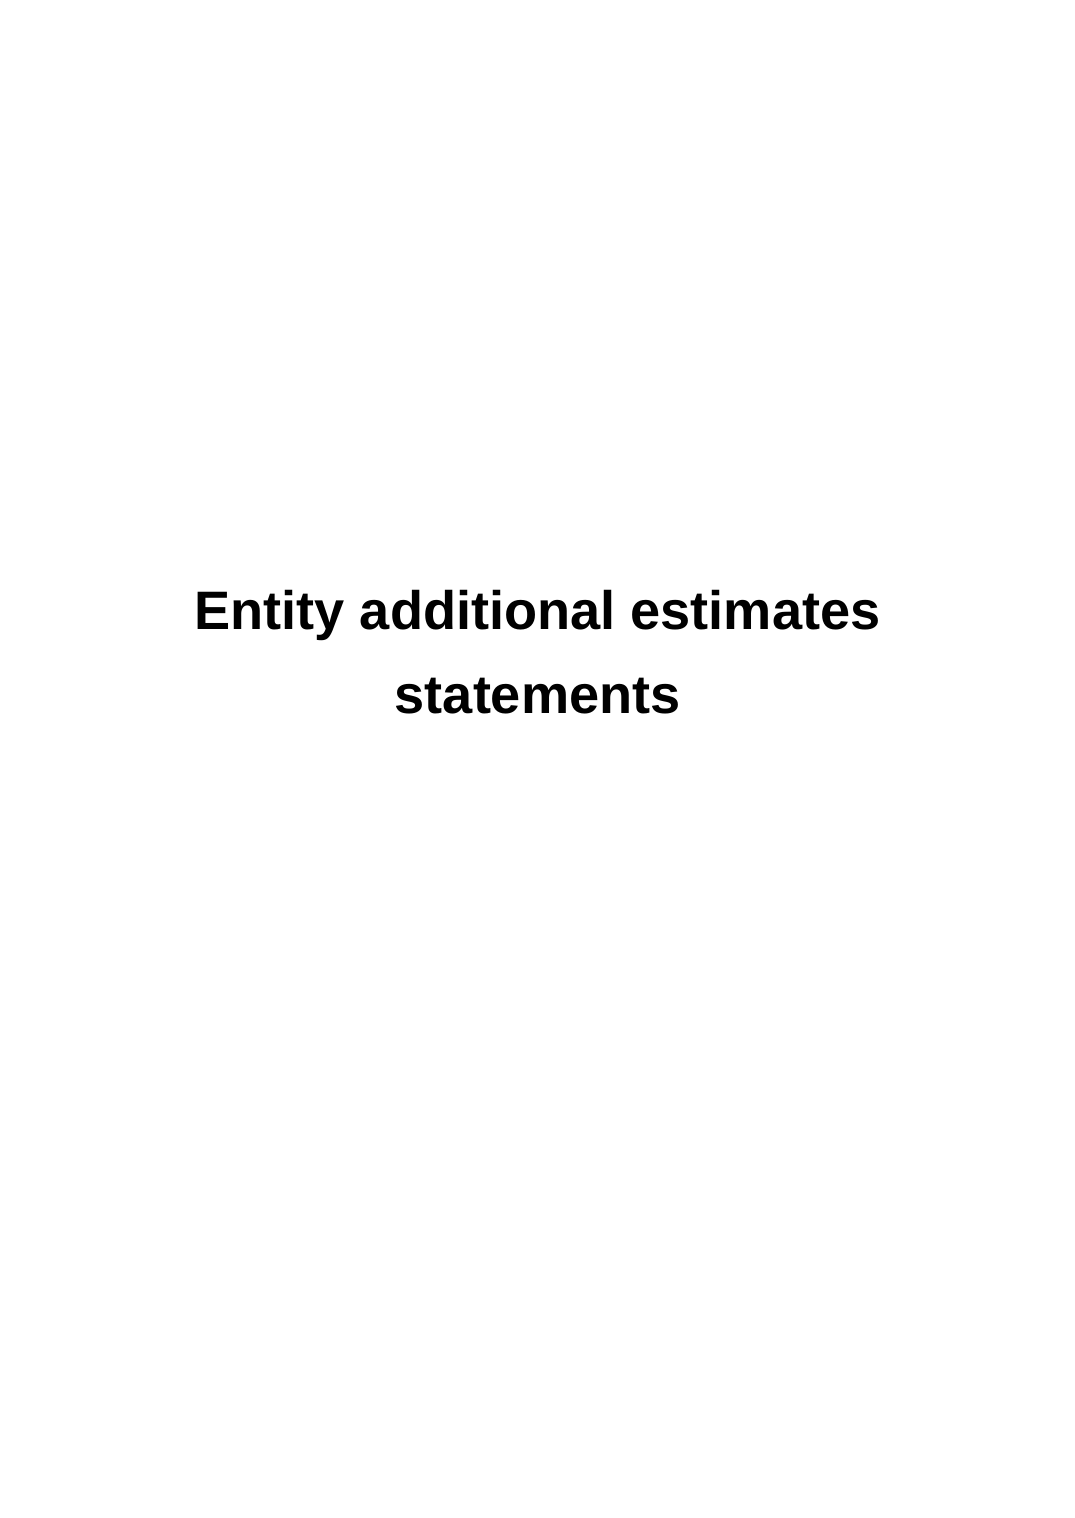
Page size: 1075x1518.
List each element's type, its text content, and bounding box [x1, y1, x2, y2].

text statements [145, 662, 930, 724]
text Entity additional estimates [145, 578, 930, 641]
